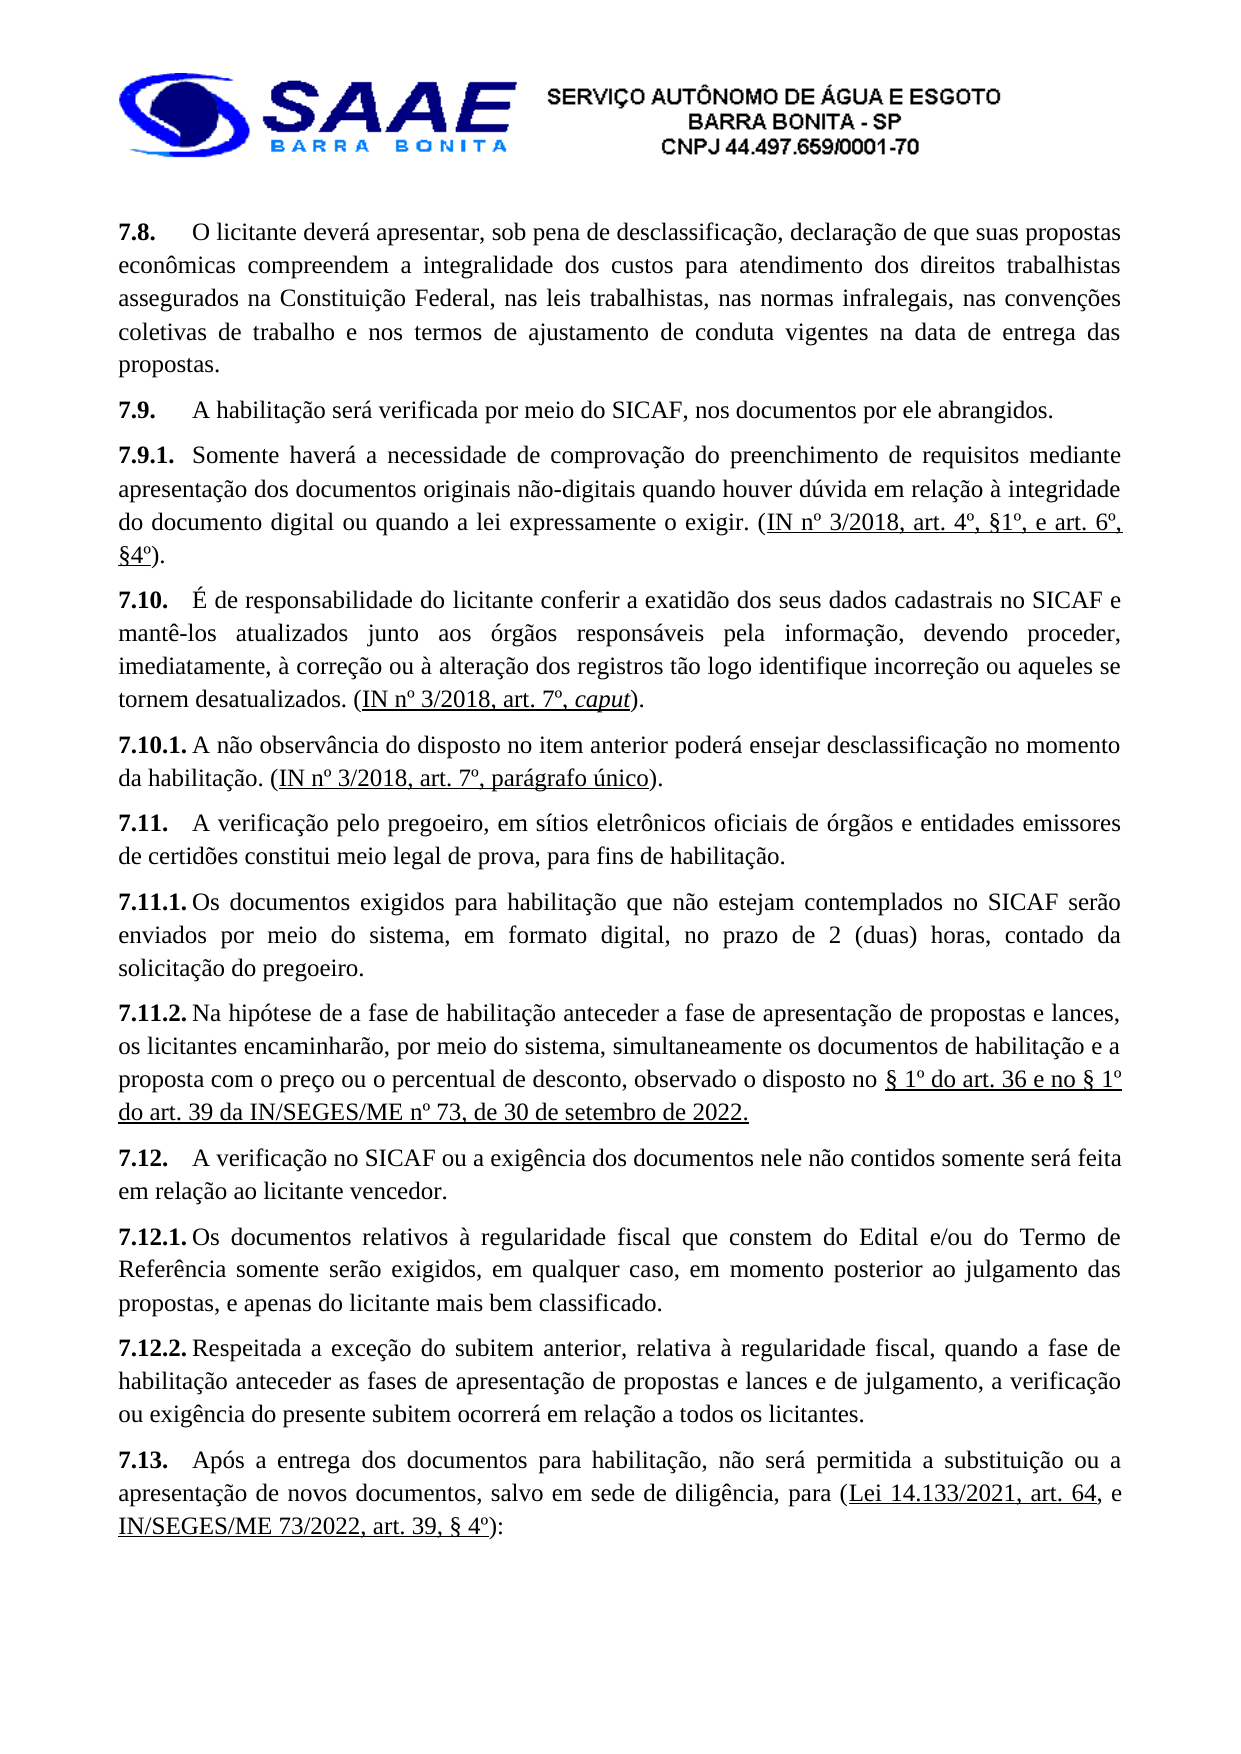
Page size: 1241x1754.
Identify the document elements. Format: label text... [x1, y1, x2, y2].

text A não observância do disposto no item anterior poderá ensejar desclassificação no momento da habilitação. (IN nº 3/2018, art. 7º, parágrafo único). [118, 730, 1122, 792]
text Após a entrega dos documentos para habilitação, não será permitida a substituição ou a apresentação de novos documentos, salvo em sede de diligência, para (Lei 14.133/2021, art. 64, e IN/SEGES/ME 73/2022, art. 39, § 4º): [118, 1445, 1122, 1539]
text Na hipótese de a fase de habilitação anteceder a fase de apresentação de propostas e lances, os licitantes encaminharão, por meio do sistema, simultaneamente os documentos de habilitação e a proposta com o preço ou o percentual de desconto, observado o disposto no § 1º do art. 36 e no § 1º do art. 39 da IN/SEGES/ME nº 73, de 30 de setembro de 2022. [118, 998, 1122, 1126]
text O licitante deverá apresentar, sob pena de desclassificação, declaração de que suas propostas econômicas compreendem a integralidade dos custos para atendimento dos direitos trabalhistas assegurados na Constituição Federal, nas leis trabalhistas, nas normas infralegais, nas convenções coletivas de trabalho e nos termos de ajustamento de conduta vigentes na data de entrega das propostas. [118, 217, 1122, 378]
text Respeitada a exceção do subitem anterior, relativa à regularidade fiscal, quando a fase de habilitação anteceder as fases de apresentação de propostas e lances e de julgamento, a verificação ou exigência do presente subitem ocorrerá em relação a todos os licitantes. [118, 1333, 1122, 1428]
text A verificação pelo pregoeiro, em sítios eletrônicos oficiais de órgãos e entidades emissores de certidões constitui meio legal de prova, para fins de habilitação. [118, 808, 1122, 870]
picture [118, 73, 1064, 190]
text A verificação no SICAF ou a exigência dos documentos nele não contidos somente será feita em relação ao licitante vencedor. [118, 1143, 1122, 1205]
text Somente haverá a necessidade de comprovação do preenchimento de requisitos mediante apresentação dos documentos originais não-digitais quando houver dúvida em relação à integridade do documento digital ou quando a lei expressamente o exigir. (IN nº 3/2018, art. 4º, §1º, e art. 6º, §4º). [118, 441, 1122, 568]
text É de responsabilidade do licitante conferir a exatidão dos seus dados cadastrais no SICAF e mantê-los atualizados junto aos órgãos responsáveis pela informação, devendo proceder, imediatamente, à correção ou à alteração dos registros tão logo identifique incorreção ou aqueles se tornem desatualizados. (IN nº 3/2018, art. 7º, caput). [118, 585, 1122, 713]
text Os documentos relativos à regularidade fiscal que constem do Edital e/ou do Termo de Referência somente serão exigidos, em qualquer caso, em momento posterior ao julgamento das propostas, e apenas do licitante mais bem classificado. [118, 1222, 1122, 1316]
text A habilitação será verificada por meio do SICAF, nos documentos por ele abrangidos. [118, 395, 1122, 424]
text Os documentos exigidos para habilitação que não estejam contemplados no SICAF serão enviados por meio do sistema, em formato digital, no prazo de 2 (duas) horas, contado da solicitação do pregoeiro. [118, 887, 1122, 982]
